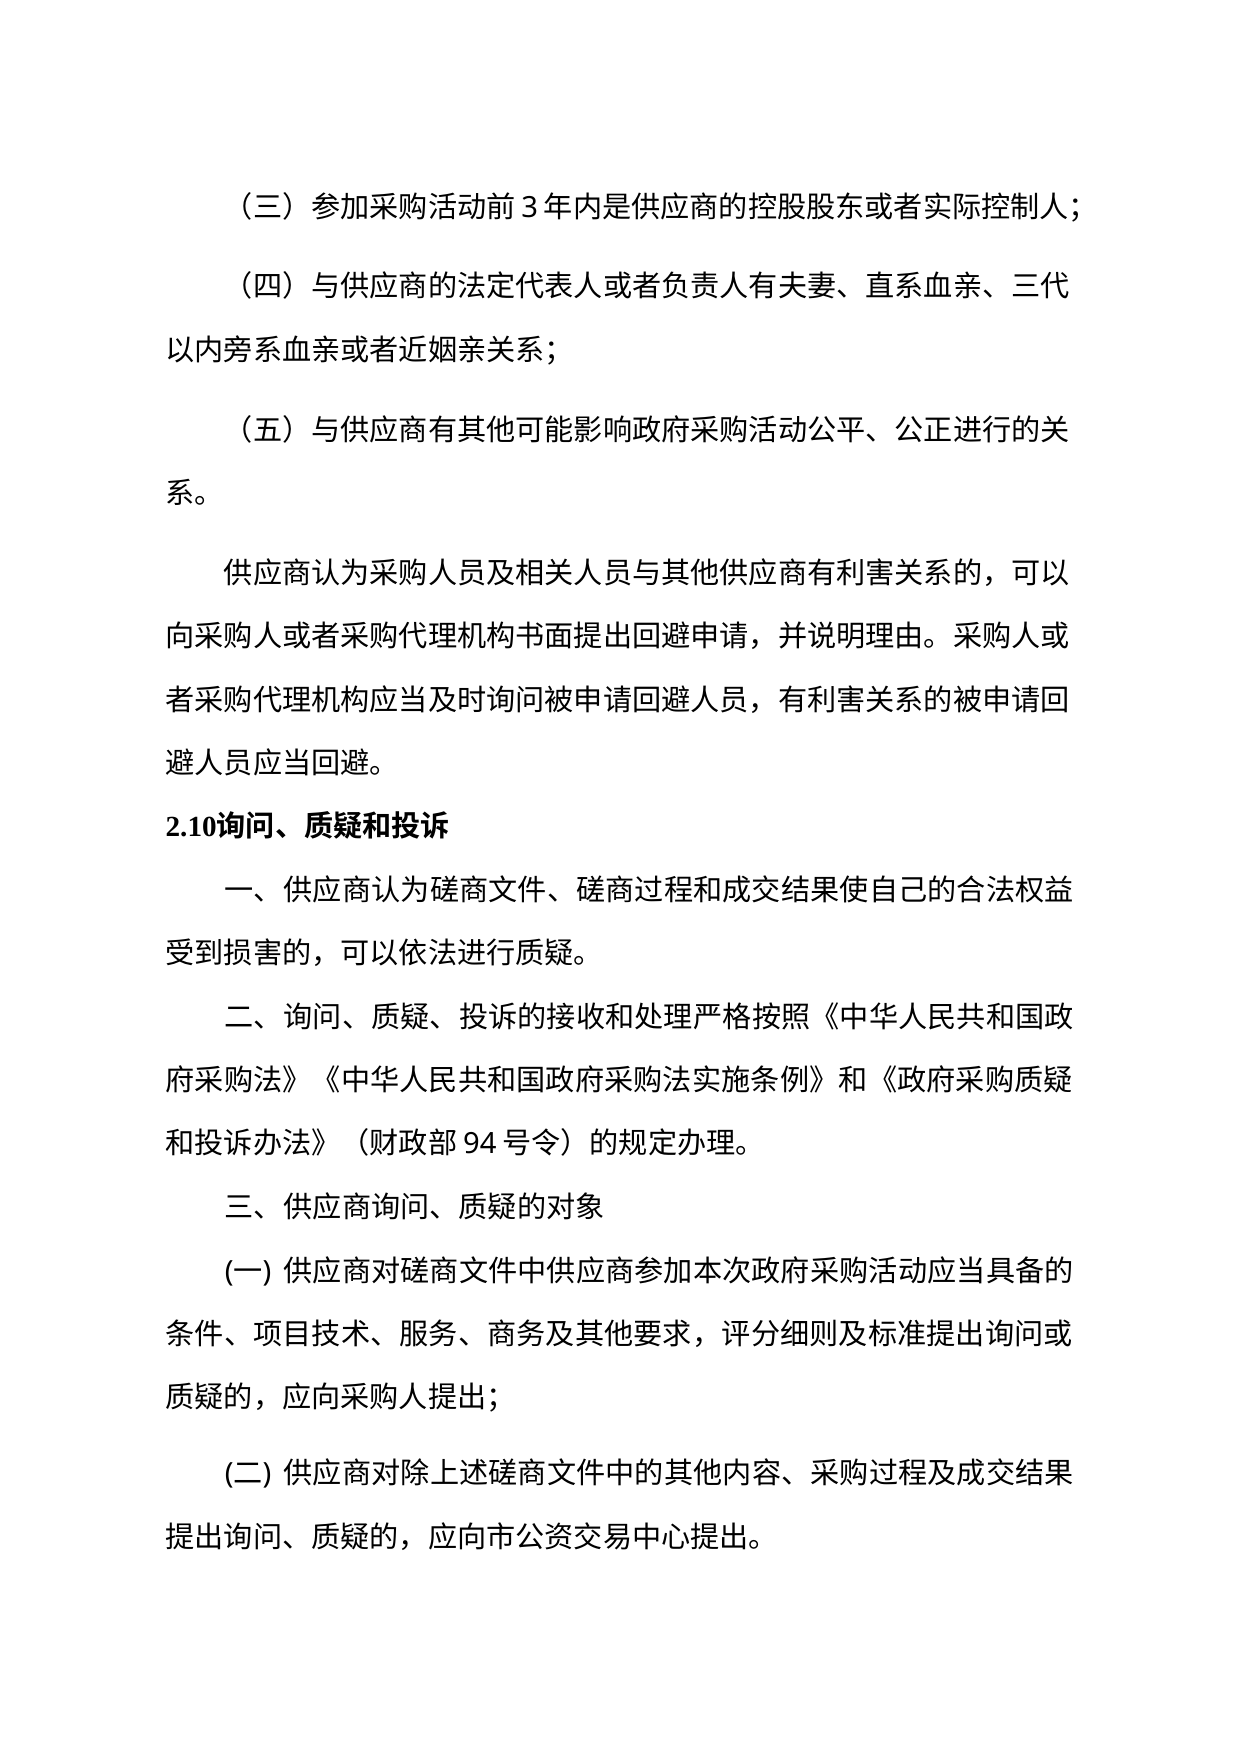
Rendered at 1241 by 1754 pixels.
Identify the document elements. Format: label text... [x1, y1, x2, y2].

list 供应商对除上述磋商文件中的其他内容、采购过程及成交结果提出询问、质疑的，应向市公资交易中心提出。 [165, 1450, 1075, 1556]
list 供应商询问、质疑的对象 [165, 1184, 1075, 1226]
text 供应商认为采购人员及相关人员与其他供应商有利害关系的，可以向采购人或者采购代理机构书面提出回避申请，并说明理由。采购人或者采购代理机构应当及时询问被申请回避人员，有利害关系的被申请回避人员应当回避。 [165, 549, 1075, 782]
list 询问、质疑、投诉的接收和处理严格按照《中华人民共和国政府采购法》《中华人民共和国政府采购法实施条例》和《政府采购质疑和投诉办法》（财政部94号令）的规定办理。 [165, 993, 1075, 1162]
text （五）与供应商有其他可能影响政府采购活动公平、公正进行的关系。 [165, 406, 1075, 512]
list 供应商认为磋商文件、磋商过程和成交结果使自己的合法权益受到损害的，可以依法进行质疑。 [165, 866, 1075, 972]
text （三）参加采购活动前3年内是供应商的控股股东或者实际控制人； [165, 183, 1075, 226]
list 供应商对磋商文件中供应商参加本次政府采购活动应当具备的条件、项目技术、服务、商务及其他要求，评分细则及标准提出询问或质疑的，应向采购人提出； [165, 1247, 1075, 1416]
subtitle 询问、质疑和投诉 [165, 803, 1075, 845]
text （四）与供应商的法定代表人或者负责人有夫妻、直系血亲、三代以内旁系血亲或者近姻亲关系； [165, 263, 1075, 369]
